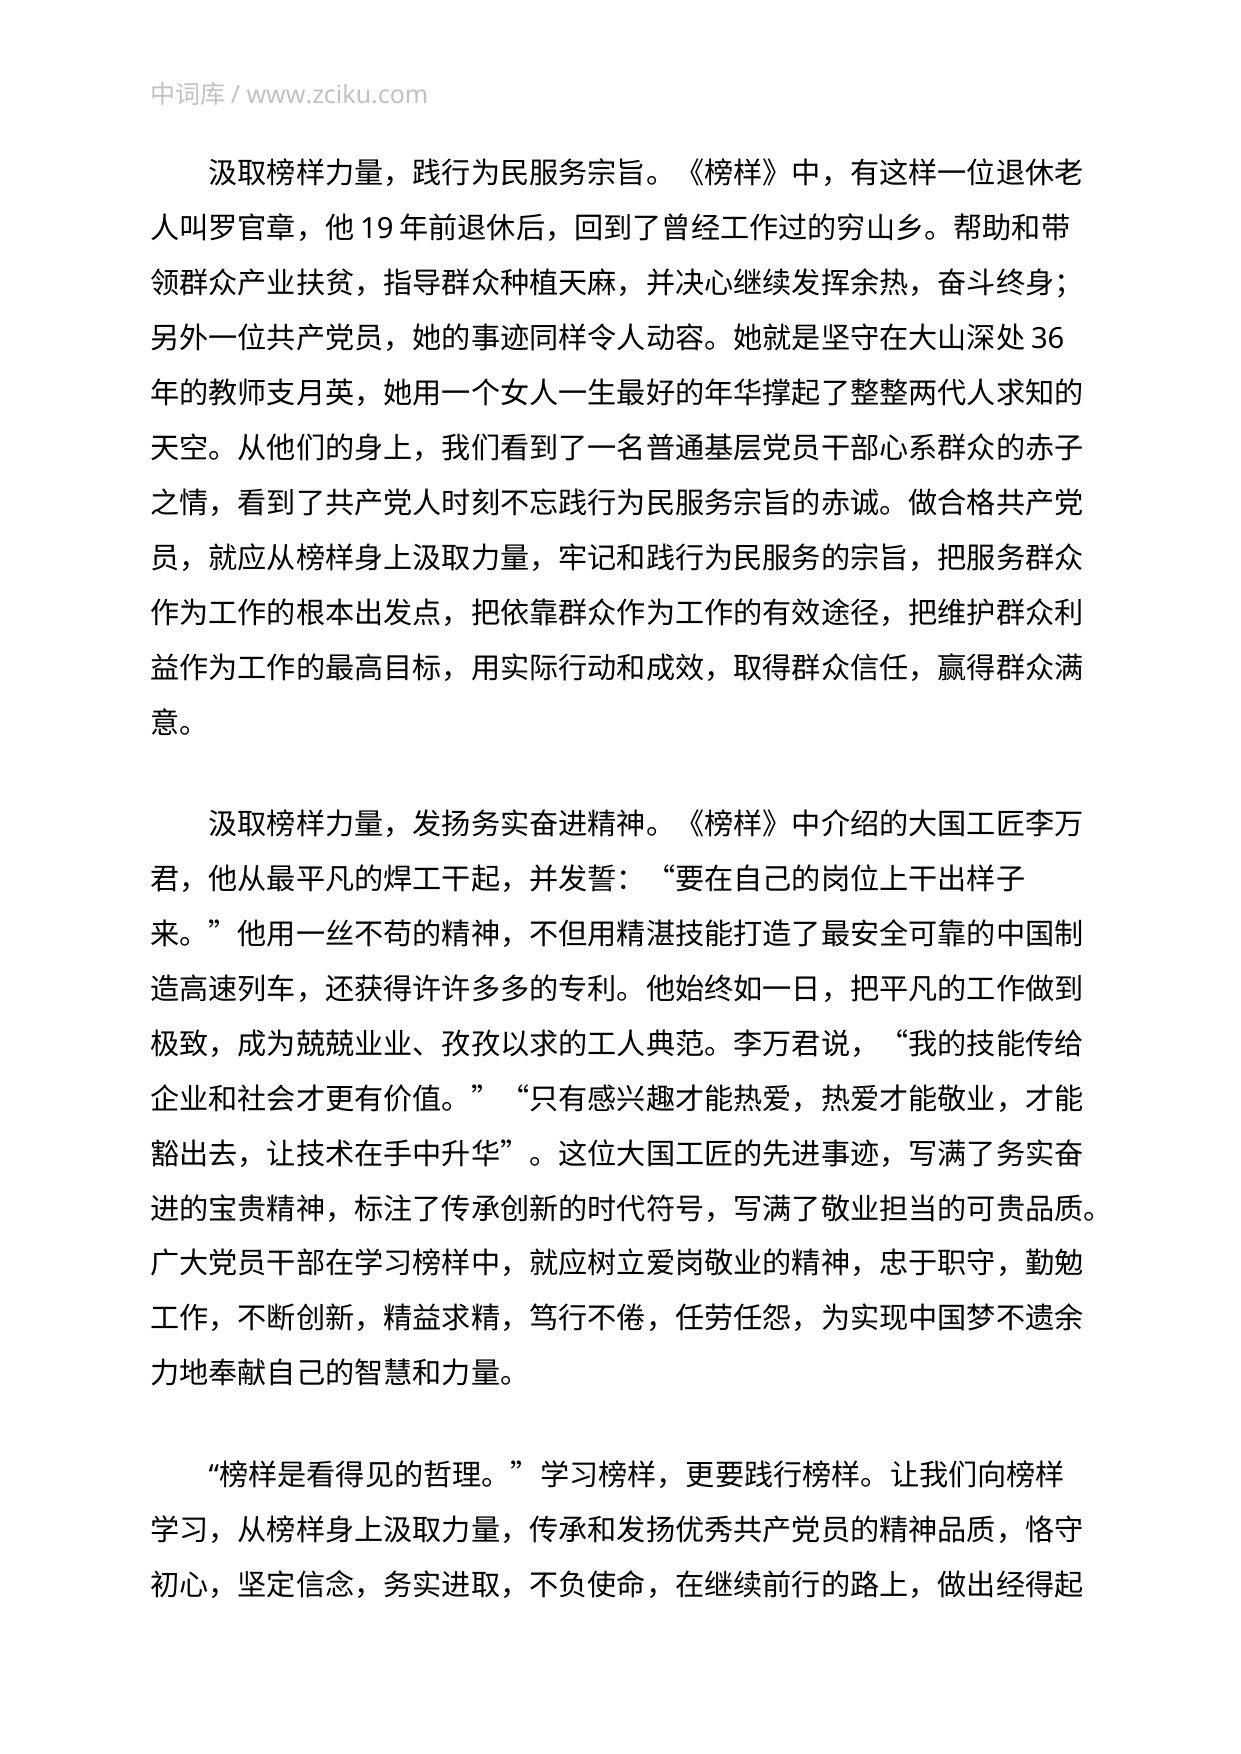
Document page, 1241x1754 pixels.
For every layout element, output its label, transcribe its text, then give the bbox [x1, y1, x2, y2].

text 汲取榜样力量，发扬务实奋进精神。《榜样》中介绍的大国工匠李万君，他从最平凡的焊工干起，并发誓：“要在自己的岗位上干出样子来。”他用一丝不苟的精神，不但用精湛技能打造了最安全可靠的中国制造高速列车，还获得许许多多的专利。他始终如一日，把平凡的工作做到极致，成为兢兢业业、孜孜以求的工人典范。李万君说，“我的技能传给企业和社会才更有价值。”“只有感兴趣才能热爱，热爱才能敬业，才能豁出去，让技术在手中升华”。这位大国工匠的先进事迹，写满了务实奋进的宝贵精神，标注了传承创新的时代符号，写满了敬业担当的可贵品质。广大党员干部在学习榜样中，就应树立爱岗敬业的精神，忠于职守，勤勉工作，不断创新，精益求精，笃行不倦，任劳任怨，为实现中国梦不遗余力地奉献自己的智慧和力量。 [150, 801, 1090, 1392]
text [150, 1452, 1090, 1604]
text 汲取榜样力量，践行为民服务宗旨。《榜样》中，有这样一位退休老人叫罗官章，他19年前退休后，回到了曾经工作过的穷山乡。帮助和带领群众产业扶贫，指导群众种植天麻，并决心继续发挥余热，奋斗终身；另外一位共产党员，她的事迹同样令人动容。她就是坚守在大山深处36年的教师支月英，她用一个女人一生最好的年华撑起了整整两代人求知的天空。从他们的身上，我们看到了一名普通基层党员干部心系群众的赤子之情，看到了共产党人时刻不忘践行为民服务宗旨的赤诚。做合格共产党员，就应从榜样身上汲取力量，牢记和践行为民服务的宗旨，把服务群众作为工作的根本出发点，把依靠群众作为工作的有效途径，把维护群众利益作为工作的最高目标，用实际行动和成效，取得群众信任，赢得群众满意。 [150, 150, 1090, 741]
